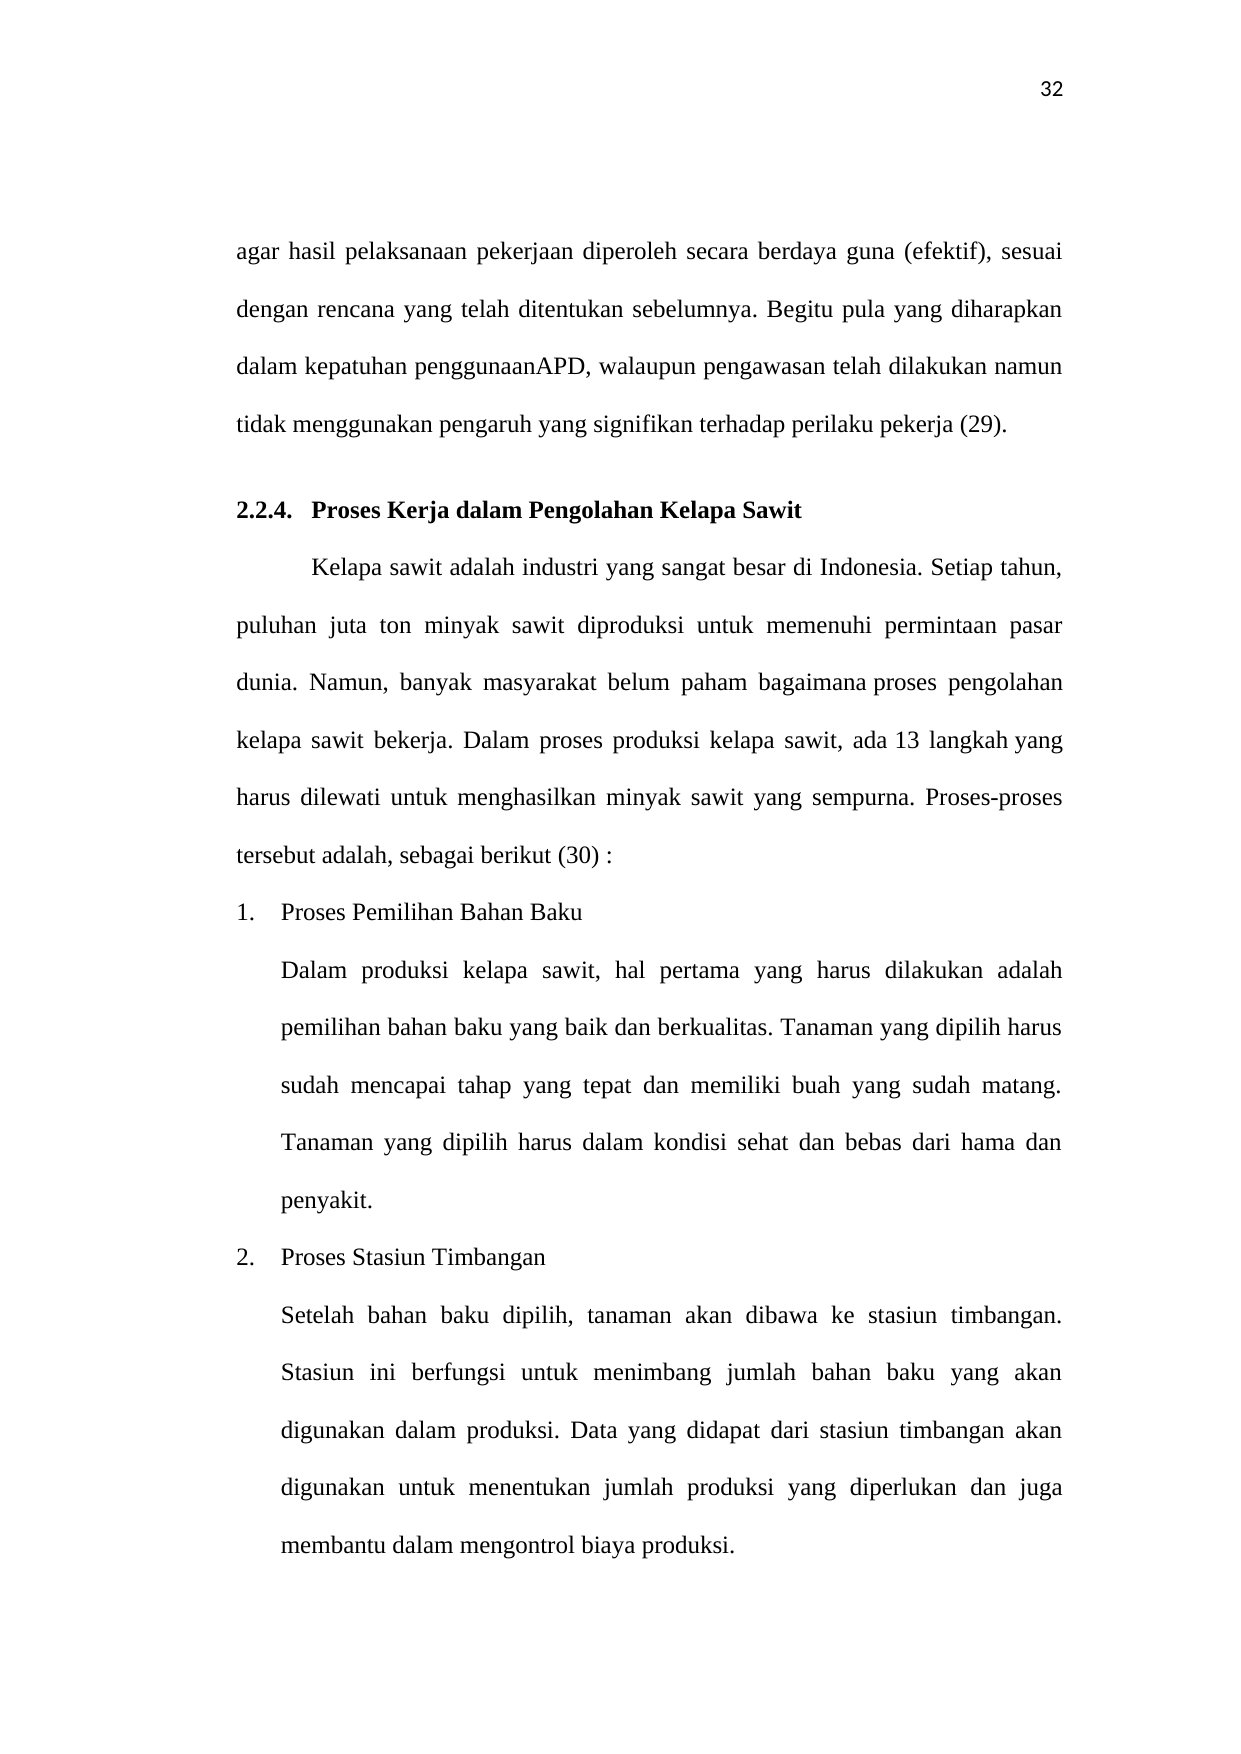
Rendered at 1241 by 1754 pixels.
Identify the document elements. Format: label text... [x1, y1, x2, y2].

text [236, 236, 1063, 437]
list Proses Pemilihan Bahan Baku [236, 897, 1063, 926]
list Proses Kerja dalam Pengolahan Kelapa Sawit [236, 495, 1063, 524]
list Setelah bahan baku dipilih, tanaman akan dibawa ke stasiun timbangan. Stasiun ini berfungsi untuk menimbang jumlah bahan baku yang akan digunakan dalam produksi. Data yang didapat dari stasiun timbangan akan digunakan untuk menentukan jumlah produksi yang diperlukan dan juga membantu dalam mengontrol biaya produksi. [281, 1300, 1063, 1559]
text Kelapa sawit adalah industri yang sangat besar di Indonesia. Setiap tahun, puluhan juta ton minyak sawit diproduksi untuk memenuhi permintaan pasar dunia. Namun, banyak masyarakat belum paham bagaimana proses pengolahan kelapa sawit bekerja. Dalam proses produksi kelapa sawit, ada 13 langkah yang harus dilewati untuk menghasilkan minyak sawit yang sempurna. Proses-proses tersebut adalah, sebagai berikut (30) : [236, 552, 1063, 869]
list Proses Stasiun Timbangan [236, 1242, 1063, 1271]
list Dalam produksi kelapa sawit, hal pertama yang harus dilakukan adalah pemilihan bahan baku yang baik dan berkualitas. Tanaman yang dipilih harus sudah mencapai tahap yang tepat dan memiliki buah yang sudah matang. Tanaman yang dipilih harus dalam kondisi sehat dan bebas dari hama dan penyakit. [281, 955, 1063, 1214]
